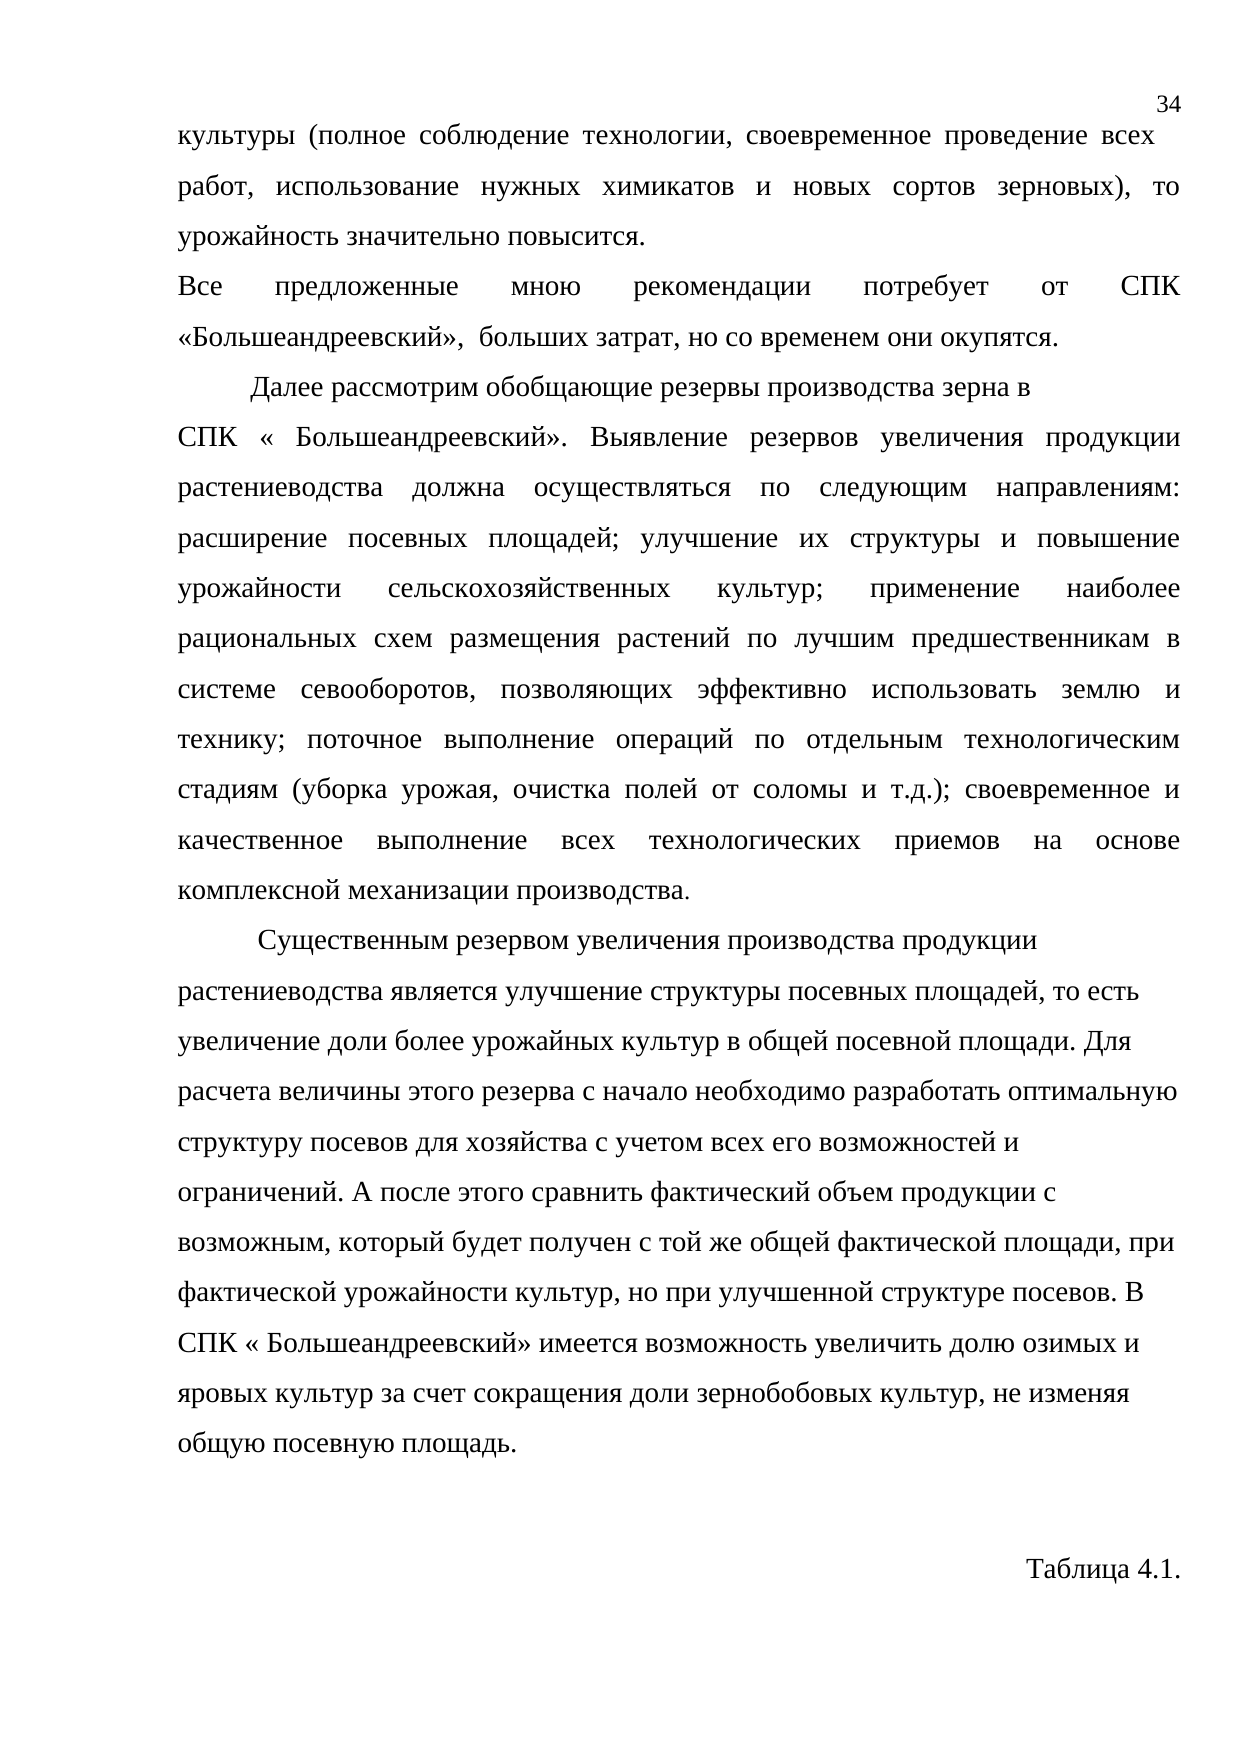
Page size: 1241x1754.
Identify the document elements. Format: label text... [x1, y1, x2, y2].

text СПК « Большеандреевский». Выявление резервов увеличения продукции растениеводства должна осуществляться по следующим направлениям: расширение посевных площадей; улучшение их структуры и повышение урожайности сельскохозяйственных культур; применение наиболее рациональных схем размещения растений по лучшим предшественникам в системе севооборотов, позволяющих эффективно использовать землю и технику; поточное выполнение операций по отдельным технологическим стадиям (уборка урожая, очистка полей от соломы и т.д.); своевременное и качественное выполнение всех технологических приемов на основе комплексной механизации производства. [177, 419, 1181, 906]
text Все предложенные мною рекомендации потребует от СПК «Большеандреевский», больших затрат, но со временем они окупятся. [177, 268, 1181, 352]
text Существенным резервом увеличения производства продукции растениеводства является улучшение структуры посевных площадей, то есть увеличение доли более урожайных культур в общей посевной площади. Для расчета величины этого резерва с начало необходимо разработать оптимальную структуру посевов для хозяйства с учетом всех его возможностей и ограничений. А после этого сравнить фактический объем продукции с возможным, который будет получен с той же общей фактической площади, при фактической урожайности культур, но при улучшенной структуре посевов. В СПК « Большеандреевский» имеется возможность увеличить долю озимых и яровых культур за счет сокращения доли зернобобовых культур, не изменяя общую посевную площадь. [177, 922, 1181, 1459]
text Таблица 4.1. [177, 1551, 1181, 1585]
text культуры (полное соблюдение технологии, своевременное проведение всех работ, использование нужных химикатов и новых сортов зерновых), то урожайность значительно повысится. [177, 117, 1181, 252]
text Далее рассмотрим обобщающие резервы производства зерна в [177, 369, 1181, 402]
